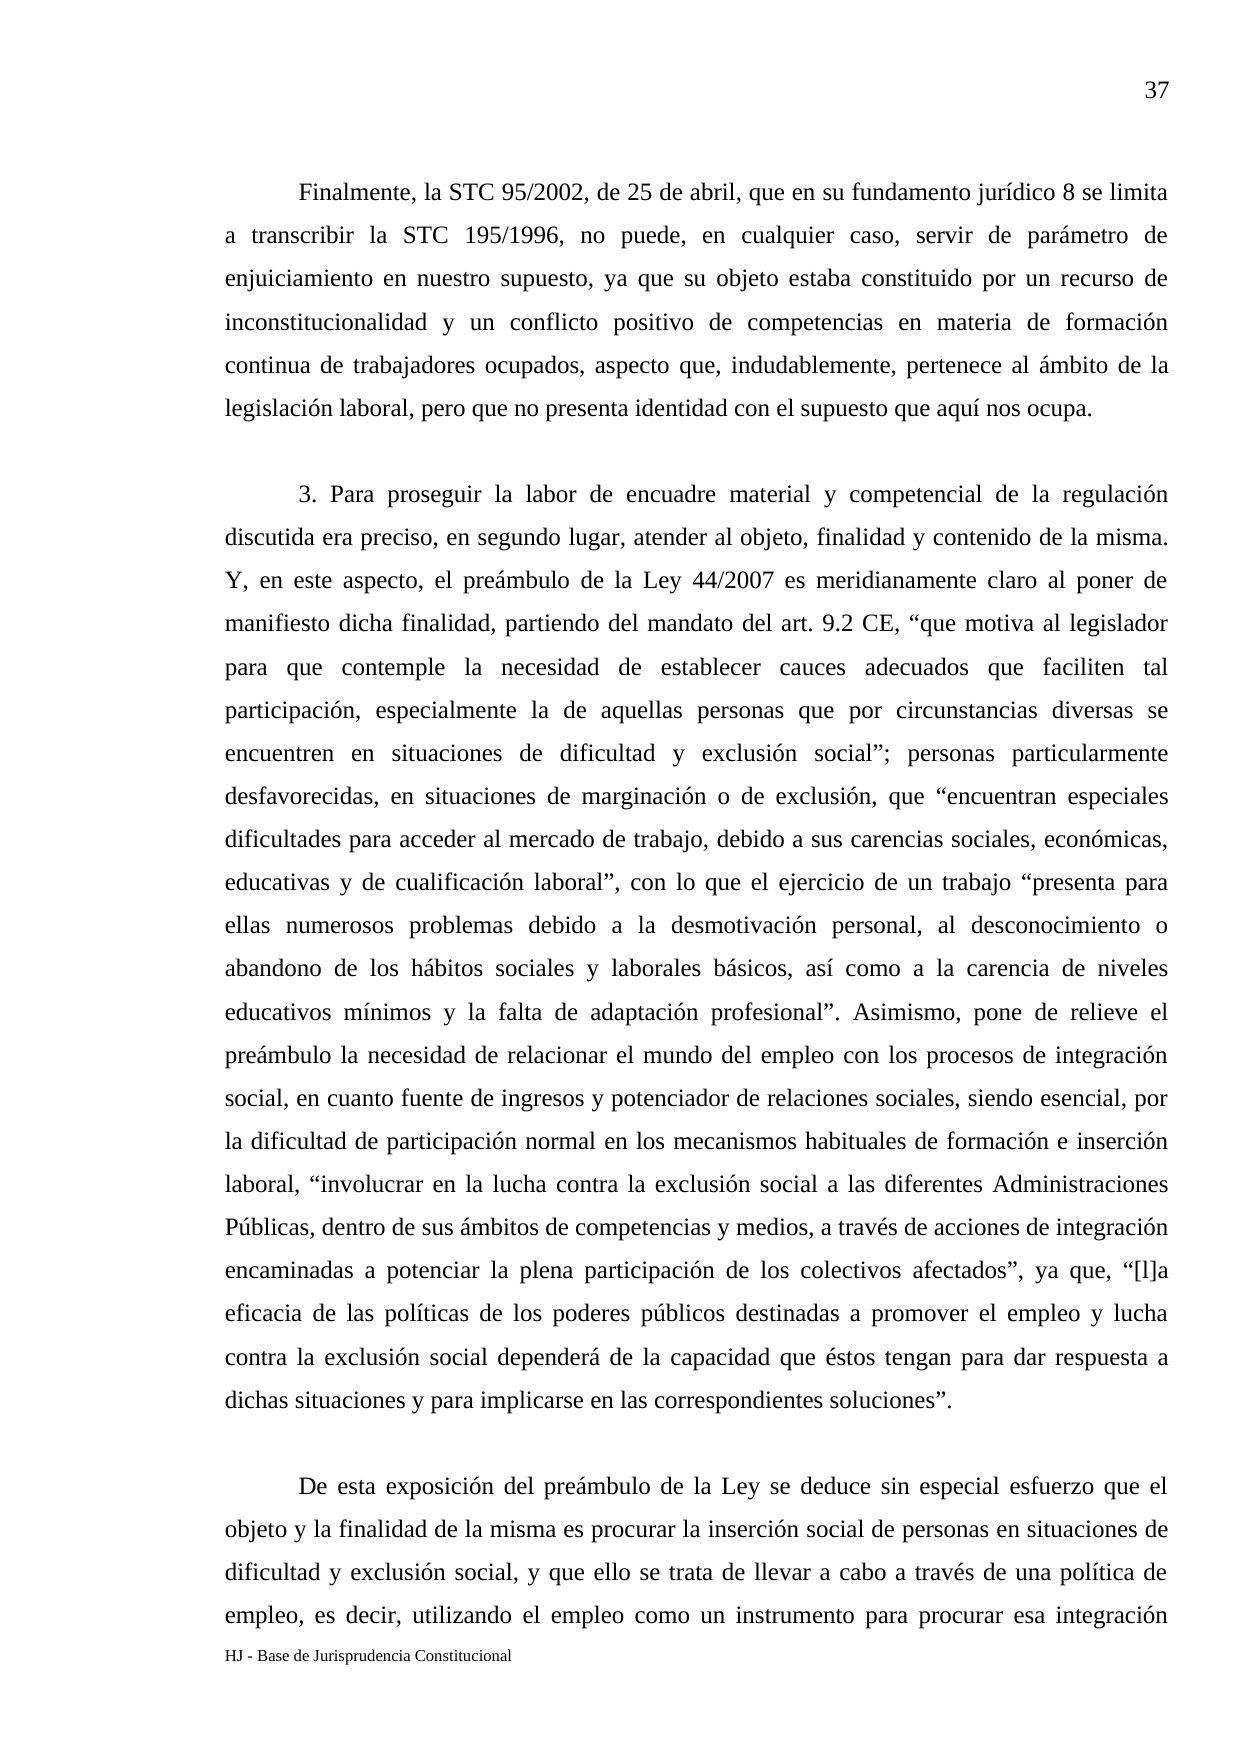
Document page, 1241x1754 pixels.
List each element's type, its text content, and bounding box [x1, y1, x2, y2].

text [224, 1471, 1169, 1629]
text 3. Para proseguir la labor de encuadre material y competencial de la regulación discutida era preciso, en segundo lugar, atender al objeto, finalidad y contenido de la misma. Y, en este aspecto, el preámbulo de la Ley 44/2007 es meridianamente claro al poner de manifiesto dicha finalidad, partiendo del mandato del art. 9.2 CE, “que motiva al legislador para que contemple la necesidad de establecer cauces adecuados que faciliten tal participación, especialmente la de aquellas personas que por circunstancias diversas se encuentren en situaciones de dificultad y exclusión social”; personas particularmente desfavorecidas, en situaciones de marginación o de exclusión, que “encuentran especiales dificultades para acceder al mercado de trabajo, debido a sus carencias sociales, económicas, educativas y de cualificación laboral”, con lo que el ejercicio de un trabajo “presenta para ellas numerosos problemas debido a la desmotivación personal, al desconocimiento o abandono de los hábitos sociales y laborales básicos, así como a la carencia de niveles educativos mínimos y la falta de adaptación profesional”. Asimismo, pone de relieve el preámbulo la necesidad de relacionar el mundo del empleo con los procesos de integración social, en cuanto fuente de ingresos y potenciador de relaciones sociales, siendo esencial, por la dificultad de participación normal en los mecanismos habituales de formación e inserción laboral, “involucrar en la lucha contra la exclusión social a las diferentes Administraciones Públicas, dentro de sus ámbitos de competencias y medios, a través de acciones de integración encaminadas a potenciar la plena participación de los colectivos afectados”, ya que, “[l]a eficacia de las políticas de los poderes públicos destinadas a promover el empleo y lucha contra la exclusión social dependerá de la capacidad que éstos tengan para dar respuesta a dichas situaciones y para implicarse en las correspondientes soluciones”. [224, 479, 1169, 1413]
text Finalmente, la STC 95/2002, de 25 de abril, que en su fundamento jurídico 8 se limita a transcribir la STC 195/1996, no puede, en cualquier caso, servir de parámetro de enjuiciamiento en nuestro supuesto, ya que su objeto estaba constituido por un recurso de inconstitucionalidad y un conflicto positivo de competencias en materia de formación continua de trabajadores ocupados, aspecto que, indudablemente, pertenece al ámbito de la legislación laboral, pero que no presenta identidad con el supuesto que aquí nos ocupa. [224, 177, 1169, 422]
